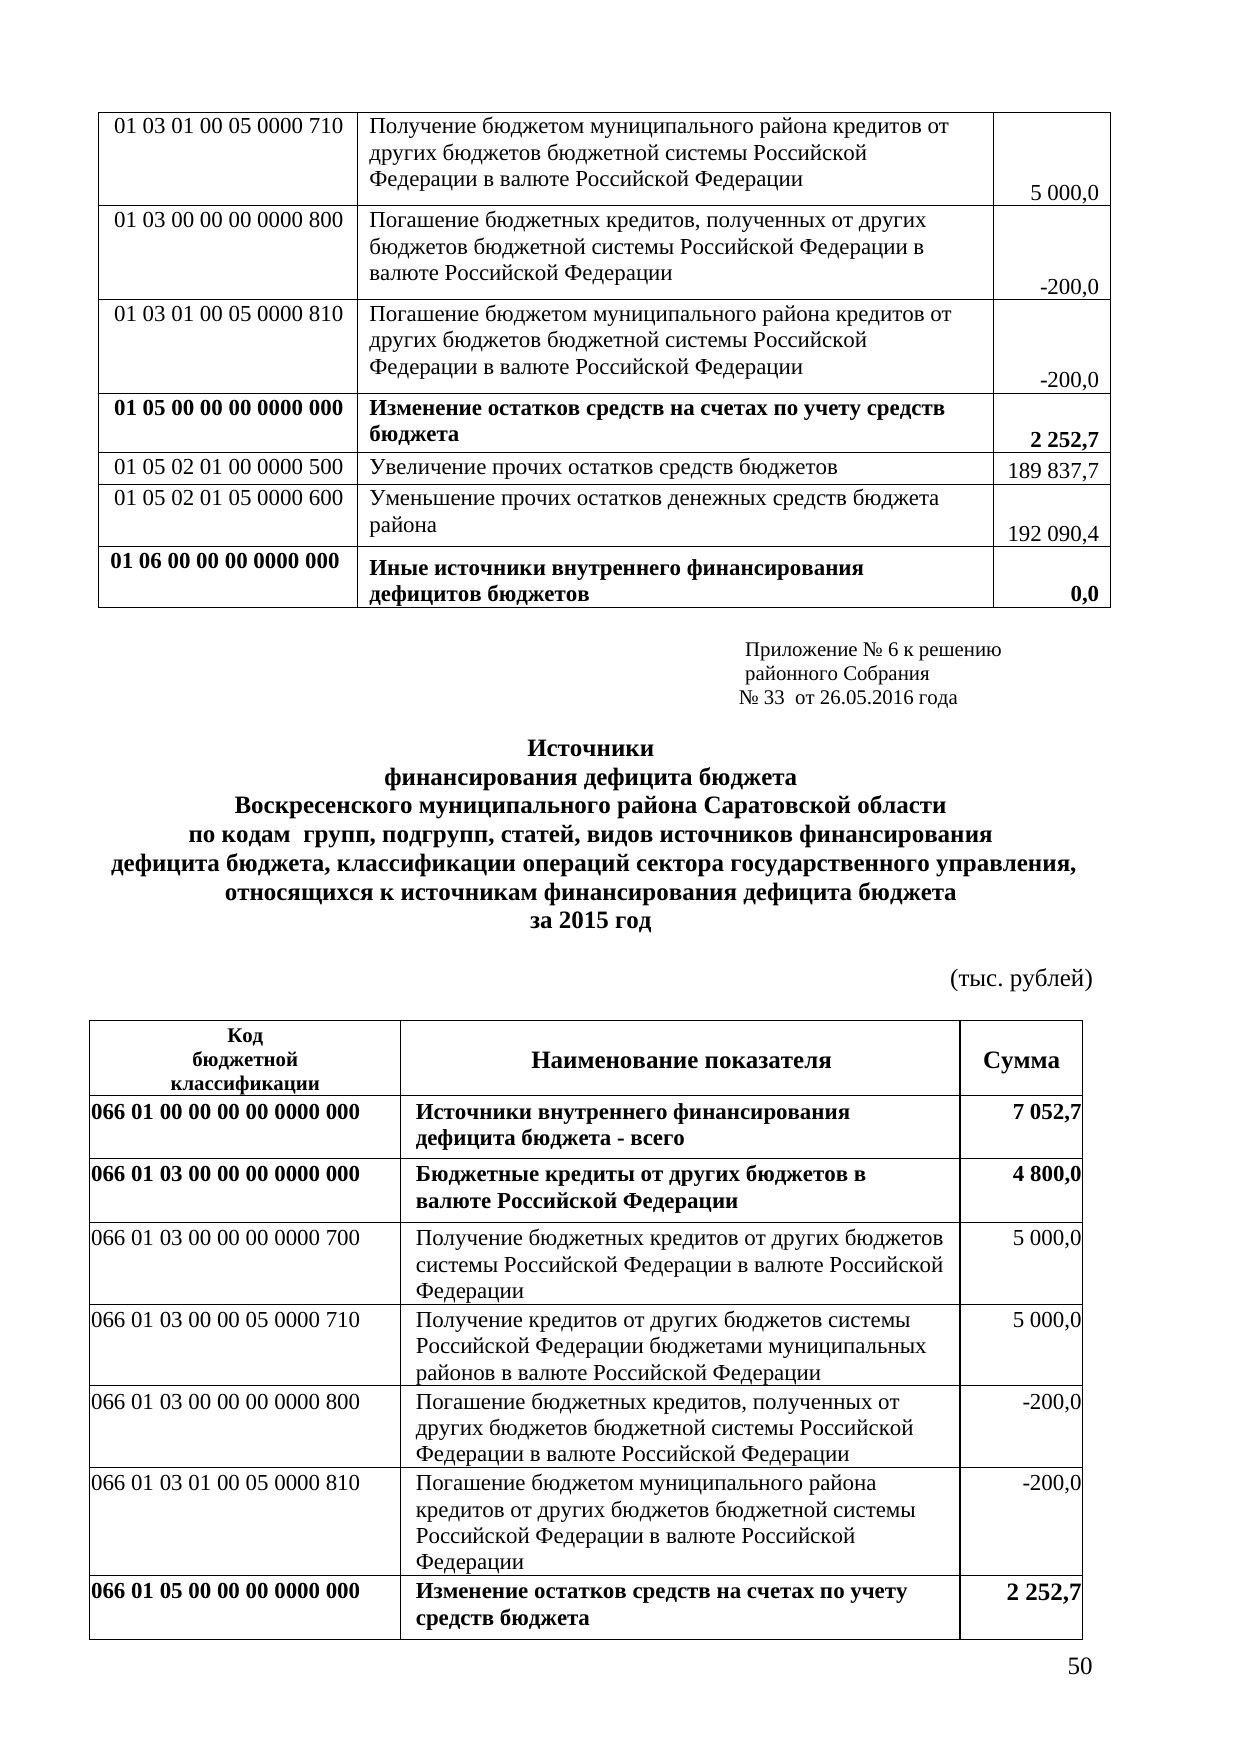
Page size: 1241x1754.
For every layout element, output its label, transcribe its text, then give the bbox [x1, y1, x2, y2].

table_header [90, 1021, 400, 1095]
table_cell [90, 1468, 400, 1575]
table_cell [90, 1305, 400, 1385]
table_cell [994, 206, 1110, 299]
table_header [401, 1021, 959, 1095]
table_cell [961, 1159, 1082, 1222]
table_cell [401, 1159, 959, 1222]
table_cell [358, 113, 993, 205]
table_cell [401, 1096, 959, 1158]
text Воскресенского муниципального района Саратовской области [89, 790, 1092, 819]
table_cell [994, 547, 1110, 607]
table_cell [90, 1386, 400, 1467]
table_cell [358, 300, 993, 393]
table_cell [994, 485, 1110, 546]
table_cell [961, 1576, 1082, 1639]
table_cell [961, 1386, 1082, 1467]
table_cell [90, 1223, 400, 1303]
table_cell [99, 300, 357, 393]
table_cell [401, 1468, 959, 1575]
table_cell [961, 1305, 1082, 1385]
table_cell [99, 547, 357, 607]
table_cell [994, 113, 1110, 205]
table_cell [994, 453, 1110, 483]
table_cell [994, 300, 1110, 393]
text № 33 от 26.05.2016 года [89, 685, 1092, 709]
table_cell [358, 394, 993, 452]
subtitle Приложение № 6 к решению [89, 637, 1092, 661]
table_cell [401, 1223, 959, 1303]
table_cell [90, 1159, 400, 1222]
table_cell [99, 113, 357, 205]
text финансирования дефицита бюджета [89, 762, 1092, 790]
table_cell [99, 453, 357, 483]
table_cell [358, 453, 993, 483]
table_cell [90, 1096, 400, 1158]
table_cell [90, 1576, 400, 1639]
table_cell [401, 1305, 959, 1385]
text дефицита бюджета, классификации операций сектора государственного управления, относящихся к источникам финансирования дефицита бюджета [89, 848, 1092, 905]
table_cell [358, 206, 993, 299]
text районного Собрания [89, 661, 1092, 685]
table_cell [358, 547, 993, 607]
text Источники [89, 733, 1092, 762]
text (тыс. рублей) [89, 963, 1092, 992]
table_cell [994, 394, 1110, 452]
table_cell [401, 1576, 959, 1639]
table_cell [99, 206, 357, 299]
text за 2015 год [89, 905, 1092, 934]
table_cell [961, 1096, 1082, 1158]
text по кодам групп, подгрупп, статей, видов источников финансирования [89, 819, 1092, 848]
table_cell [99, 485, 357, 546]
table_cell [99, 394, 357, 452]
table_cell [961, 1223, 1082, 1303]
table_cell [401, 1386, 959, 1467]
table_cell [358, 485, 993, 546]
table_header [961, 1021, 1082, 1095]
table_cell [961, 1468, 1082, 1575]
